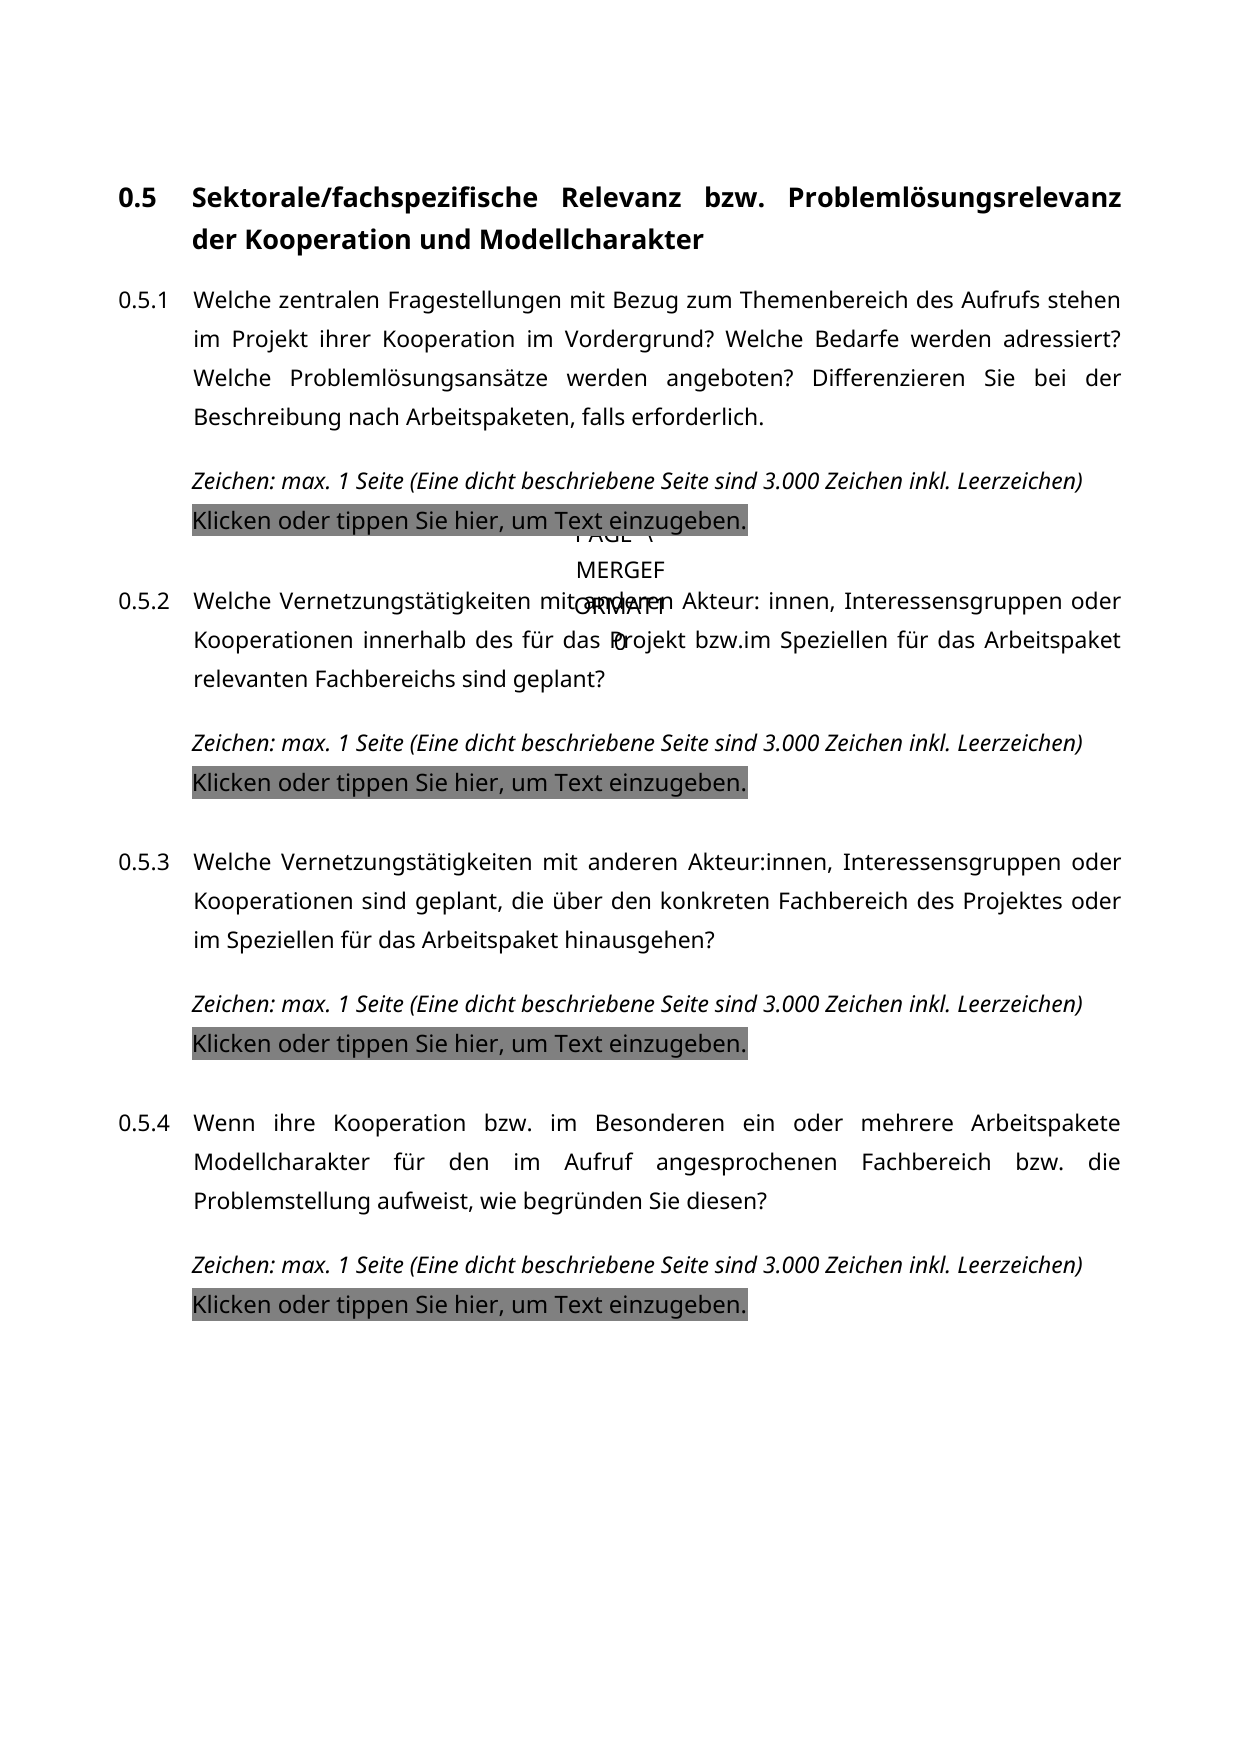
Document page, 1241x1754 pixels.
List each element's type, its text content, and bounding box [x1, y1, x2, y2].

list Zeichen: max. 1 Seite (Eine dicht beschriebene Seite sind 3.000 Zeichen inkl. Leerzeichen) [192, 1249, 1122, 1280]
list Zeichen: max. 1 Seite (Eine dicht beschriebene Seite sind 3.000 Zeichen inkl. Leerzeichen) [192, 465, 1122, 496]
subtitle Sektorale/fachspezifische Relevanz bzw. Problemlösungsrelevanz der Kooperation und Modellcharakter [118, 178, 1122, 257]
list Welche Vernetzungstätigkeiten mit anderen Akteur: innen, Interessensgruppen oder Kooperationen innerhalb des für das Projekt bzw.im Speziellen für das Arbeitspaket relevanten Fachbereichs sind geplant? [118, 585, 1122, 694]
list Zeichen: max. 1 Seite (Eine dicht beschriebene Seite sind 3.000 Zeichen inkl. Leerzeichen) [192, 988, 1122, 1019]
list Wenn ihre Kooperation bzw. im Besonderen ein oder mehrere Arbeitspakete Modellcharakter für den im Aufruf angesprochenen Fachbereich bzw. die Problemstellung aufweist, wie begründen Sie diesen? [118, 1107, 1122, 1216]
list Zeichen: max. 1 Seite (Eine dicht beschriebene Seite sind 3.000 Zeichen inkl. Leerzeichen) [192, 727, 1122, 758]
list Welche Vernetzungstätigkeiten mit anderen Akteur:innen, Interessensgruppen oder Kooperationen sind geplant, die über den konkreten Fachbereich des Projektes oder im Speziellen für das Arbeitspaket hinausgehen? [118, 846, 1122, 955]
list Welche zentralen Fragestellungen mit Bezug zum Themenbereich des Aufrufs stehen im Projekt ihrer Kooperation im Vordergrund? Welche Bedarfe werden adressiert? Welche Problemlösungsansätze werden angeboten? Differenzieren Sie bei der Beschreibung nach Arbeitspaketen, falls erforderlich. [118, 284, 1122, 432]
